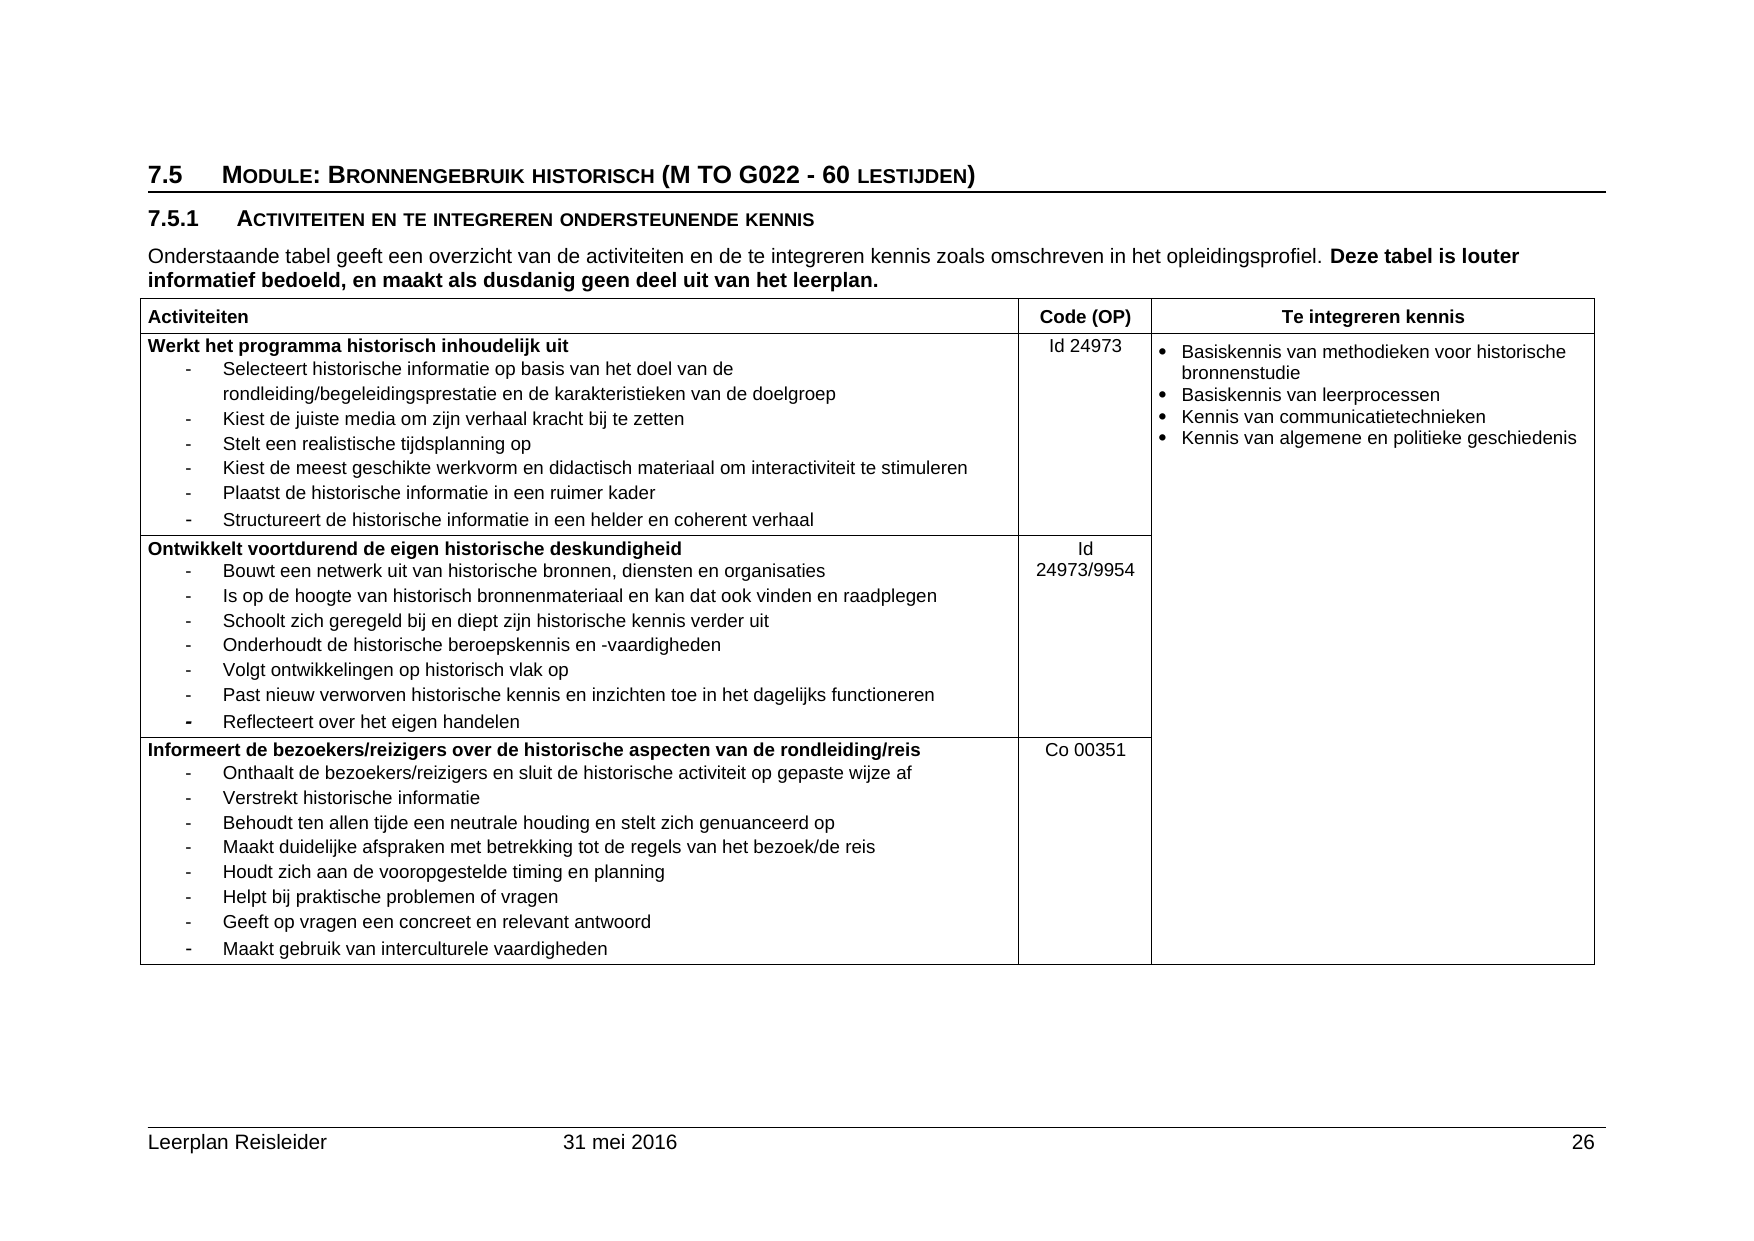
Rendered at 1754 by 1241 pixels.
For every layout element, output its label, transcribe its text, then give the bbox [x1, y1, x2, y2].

table_header Activiteiten [141, 299, 1018, 333]
table_cell Ontwikkelt voortdurend de eigen historische deskundigheid Bouwt een netwerk uit van historische bronnen, diensten en organisaties Is op de hoogte van historisch bronnenmateriaal en kan dat ook vinden en raadplegen Schoolt zich geregeld bij en diept zijn historische kennis verder uit Onderhoudt de historische beroepskennis en -vaardigheden Volgt ontwikkelingen op historisch vlak op Past nieuw verworven historische kennis en inzichten toe in het dagelijks functioneren Reflecteert over het eigen handelen [141, 536, 1018, 737]
text Onderstaande tabel geeft een overzicht van de activiteiten en de te integreren kennis zoals omschreven in het opleidingsprofiel. Deze tabel is louter informatief bedoeld, en maakt als dusdanig geen deel uit van het leerplan. [148, 244, 1606, 292]
table_header Te integreren kennis [1152, 299, 1594, 333]
table_cell Informeert de bezoekers/reizigers over de historische aspecten van de rondleiding/reis Onthaalt de bezoekers/reizigers en sluit de historische activiteit op gepaste wijze af Verstrekt historische informatie Behoudt ten allen tijde een neutrale houding en stelt zich genuanceerd op Maakt duidelijke afspraken met betrekking tot de regels van het bezoek/de reis Houdt zich aan de vooropgestelde timing en planning Helpt bij praktische problemen of vragen Geeft op vragen een concreet en relevant antwoord Maakt gebruik van interculturele vaardigheden [141, 738, 1018, 964]
table_cell Id 24973/9954 [1019, 536, 1151, 737]
table_cell Basiskennis van methodieken voor historische bronnenstudie Basiskennis van leerprocessen Kennis van communicatietechnieken Kennis van algemene en politieke geschiedenis [1152, 334, 1594, 964]
table_cell Werkt het programma historisch inhoudelijk uit Selecteert historische informatie op basis van het doel van de rondleiding/begeleidingsprestatie en de karakteristieken van de doelgroep Kiest de juiste media om zijn verhaal kracht bij te zetten Stelt een realistische tijdsplanning op Kiest de meest geschikte werkvorm en didactisch materiaal om interactiviteit te stimuleren Plaatst de historische informatie in een ruimer kader Structureert de historische informatie in een helder en coherent verhaal [141, 334, 1018, 535]
subtitle Module: Bronnengebruik historisch (M TO G022 - 60 lestijden) [148, 160, 1606, 191]
table_header Code (OP) [1019, 299, 1151, 333]
table_cell Co 00351 [1019, 738, 1151, 964]
subtitle Activiteiten en te integreren ondersteunende kennis [148, 205, 1606, 231]
table_cell Id 24973 [1019, 334, 1151, 535]
